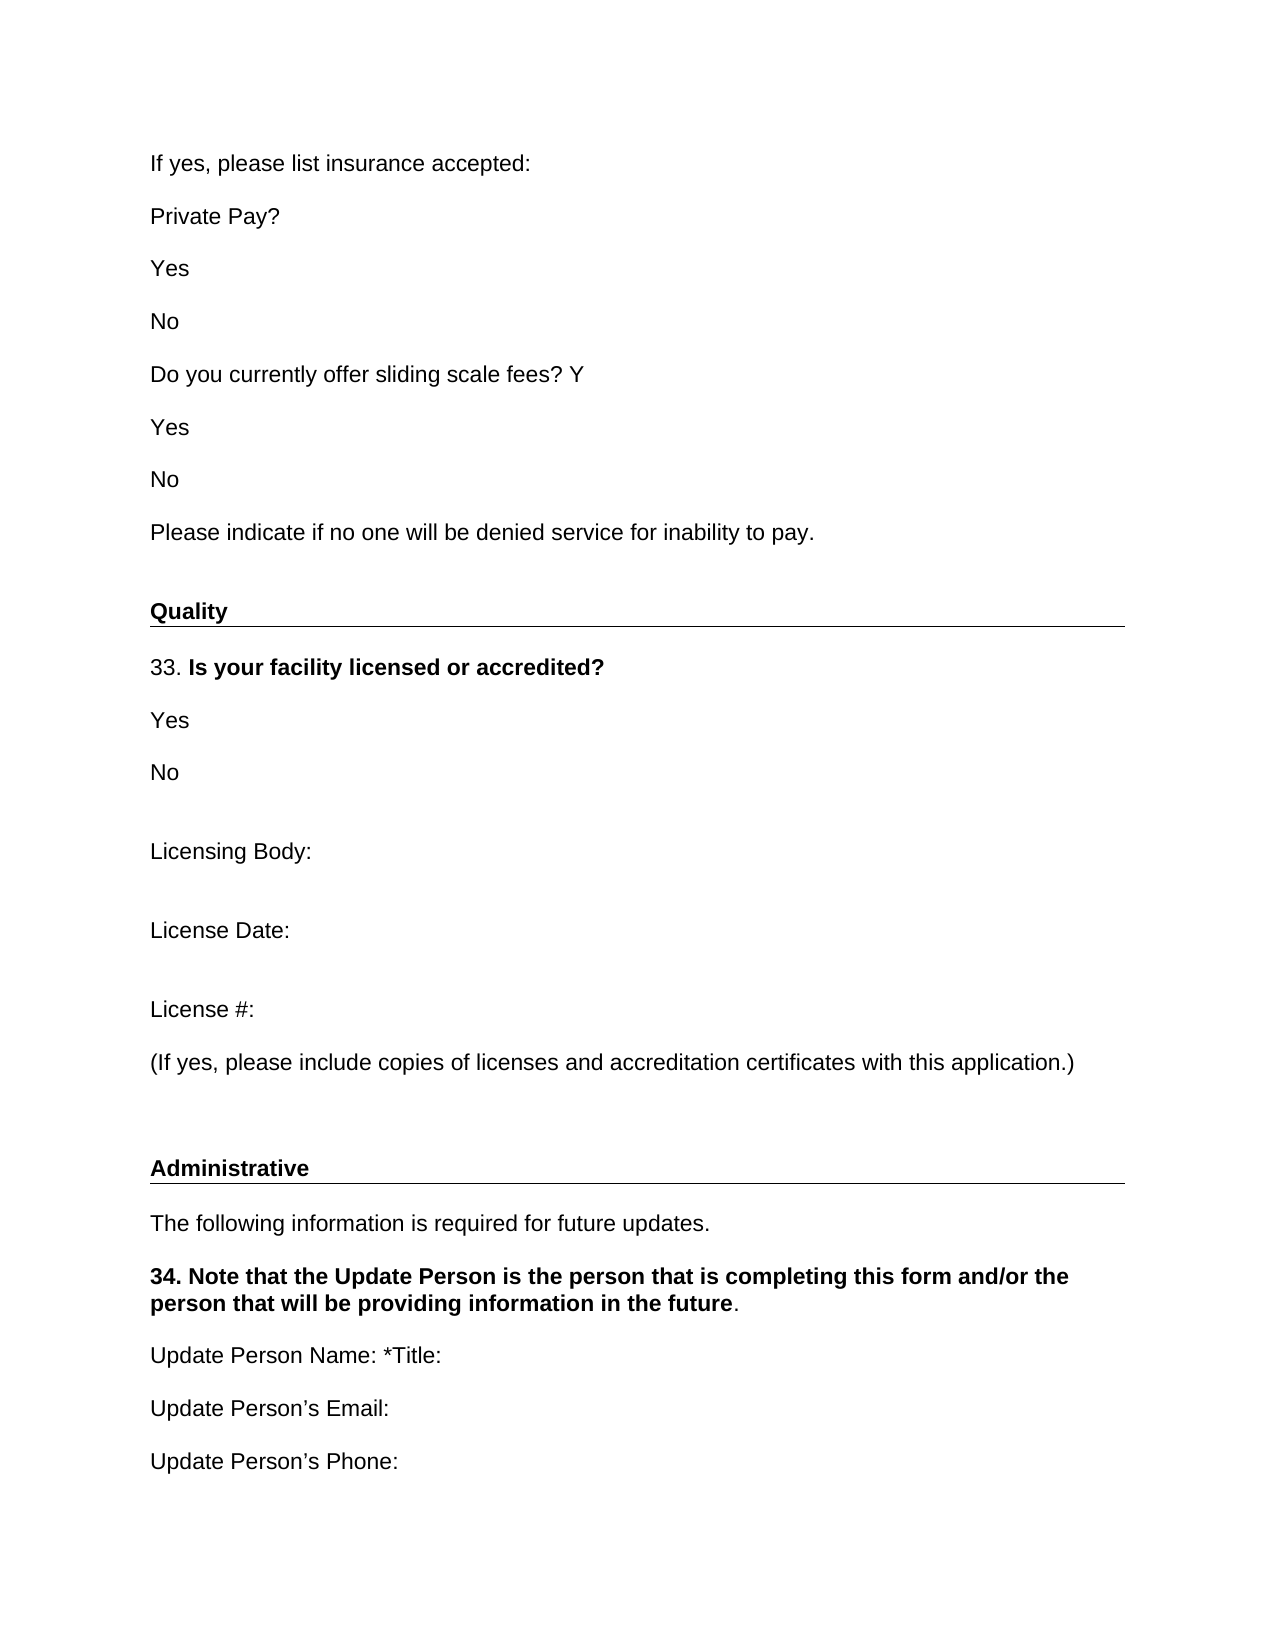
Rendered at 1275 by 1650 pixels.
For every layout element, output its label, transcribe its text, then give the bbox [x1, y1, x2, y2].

text Yes [150, 707, 1125, 733]
text Update Person Name: *Title: [150, 1342, 1125, 1368]
text (If yes, please include copies of licenses and accreditation certificates with this application.) [150, 1049, 1125, 1076]
text No [150, 308, 1125, 334]
text No [150, 759, 1125, 786]
text Yes [150, 413, 1125, 440]
text Licensing Body: [150, 838, 1125, 865]
text Update Person’s Phone: [150, 1448, 1125, 1474]
text Update Person’s Email: [150, 1395, 1125, 1421]
text Administrative [150, 1154, 1125, 1183]
text Quality [150, 598, 1125, 626]
text Please indicate if no one will be denied service for inability to pay. [150, 519, 1125, 545]
text Yes [150, 255, 1125, 282]
text License Date: [150, 917, 1125, 944]
text The following information is required for future updates. [150, 1210, 1125, 1237]
text 34. Note that the Update Person is the person that is completing this form and/or the person that will be providing information in the future. [150, 1263, 1125, 1316]
text Do you currently offer sliding scale fees? Y [150, 361, 1125, 387]
text Private Pay? [150, 203, 1125, 229]
text No [150, 466, 1125, 493]
text 33. Is your facility licensed or accredited? [150, 654, 1125, 680]
text License #: [150, 996, 1125, 1023]
text If yes, please list insurance accepted: [150, 150, 1125, 176]
